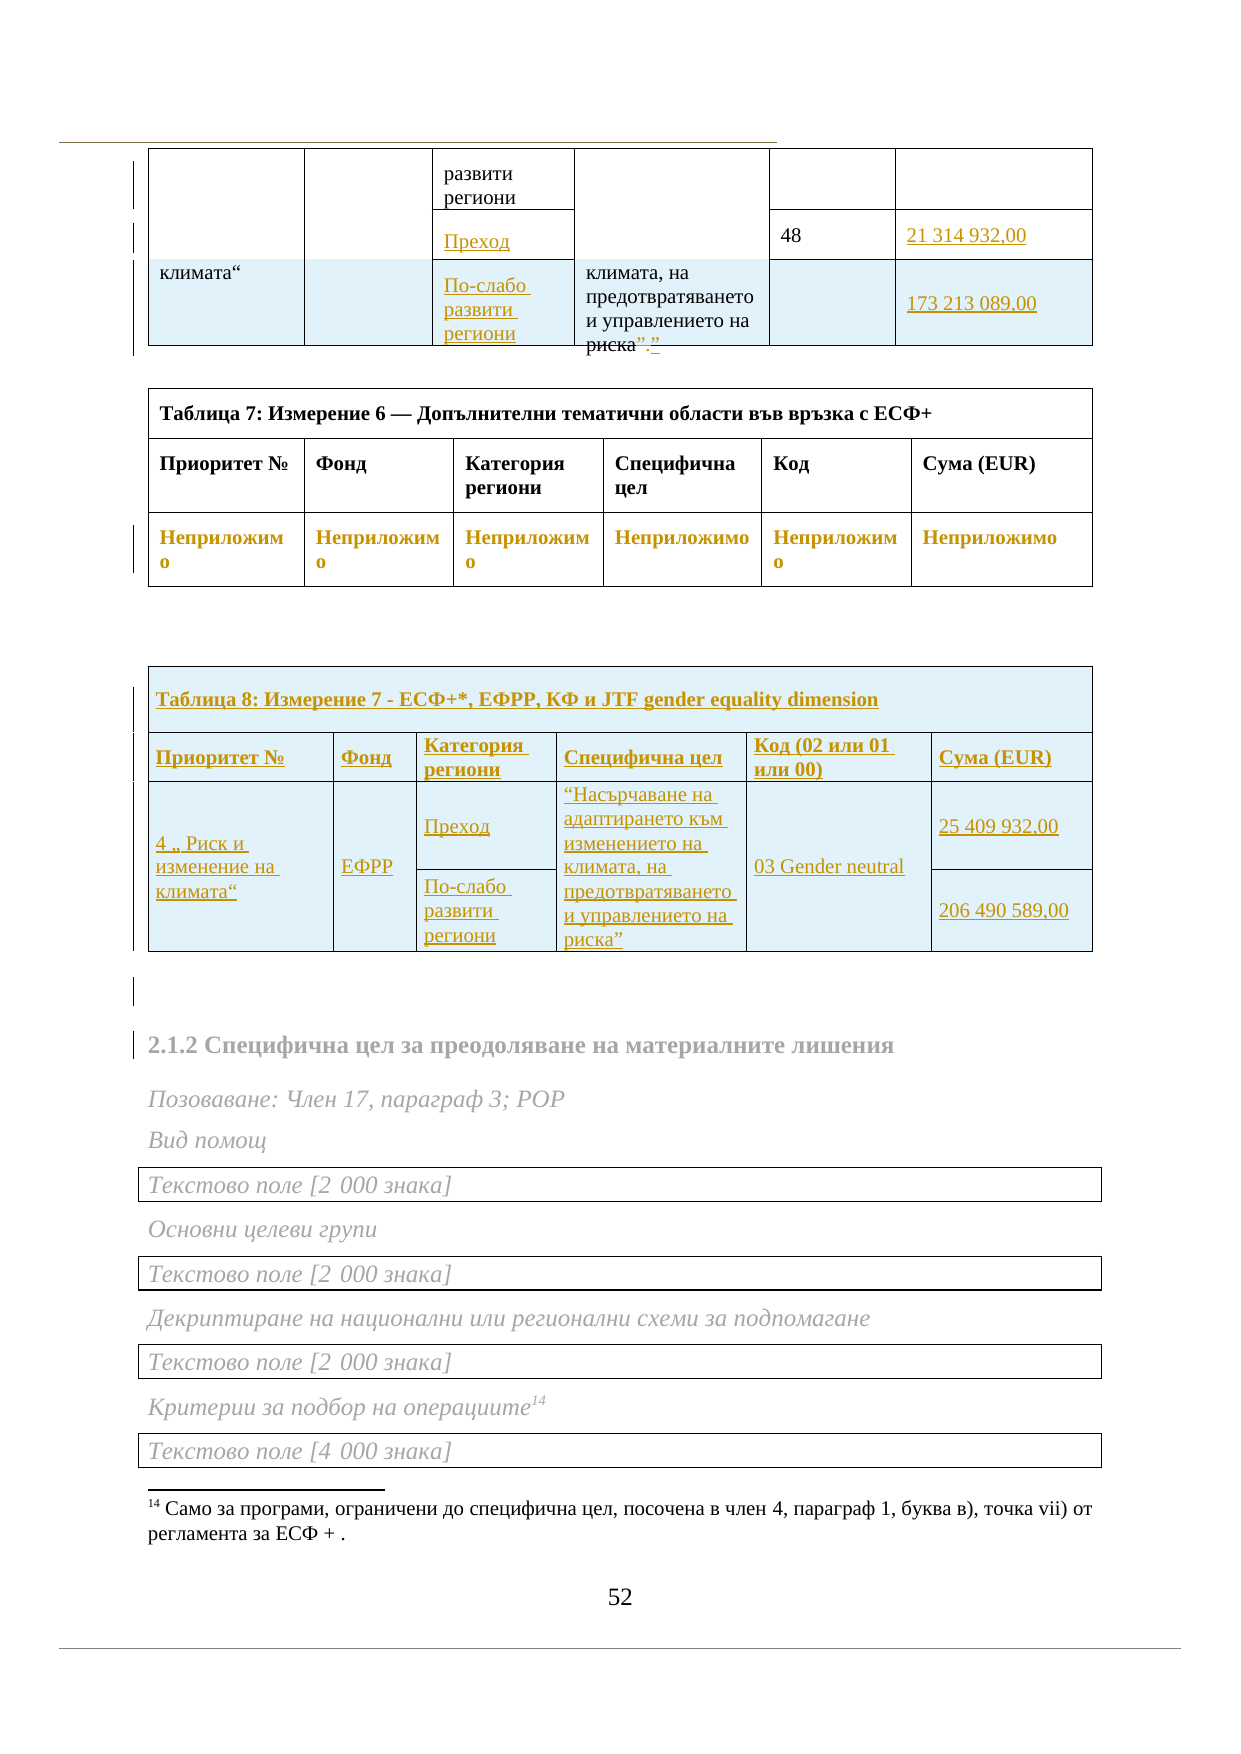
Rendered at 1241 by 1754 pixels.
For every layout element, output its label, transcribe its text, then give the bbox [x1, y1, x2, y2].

table_cell 48 [770, 210, 895, 259]
text Вид помощ [148, 1126, 1093, 1154]
table_cell Категория региони [454, 439, 603, 512]
table_cell Неприложимо [762, 513, 911, 586]
table_header Таблица 7: Измерение 6 — Допълнителни тематични области във връзка с ЕСФ+ [149, 389, 1092, 437]
table_cell [896, 210, 1092, 259]
text Критерии за подбор на операциите [148, 1392, 1093, 1421]
text Декриптиране на национални или регионални схеми за подпомагане [148, 1303, 1093, 1332]
table_cell Специфична цел [604, 439, 761, 512]
table_cell Неприложимо [604, 513, 761, 586]
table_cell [433, 149, 574, 209]
table_cell [896, 149, 1092, 209]
table_cell [433, 210, 574, 259]
text Позоваване: Член 17, параграф 3; РОР [148, 1084, 1093, 1113]
text Текстово поле [2 000 знака] [139, 1345, 1101, 1378]
table_cell Сума (EUR) [912, 439, 1092, 512]
text Текстово поле [2 000 знака] [139, 1257, 1101, 1289]
table_cell Неприложимо [912, 513, 1092, 586]
table_cell Приоритет № [149, 439, 304, 512]
text 2.1.2 Специфична цел за преодоляване на материалните лишения [148, 1031, 1093, 1059]
text Текстово поле [2 000 знака] [139, 1168, 1101, 1201]
table_cell Фонд [305, 439, 453, 512]
text Основни целеви групи [148, 1214, 1093, 1243]
table_cell Неприложимо [454, 513, 603, 586]
table_cell Неприложимо [305, 513, 453, 586]
text Текстово поле [4 000 знака] [139, 1434, 1101, 1467]
table_cell Неприложимо [149, 513, 304, 586]
table_cell Код [762, 439, 911, 512]
